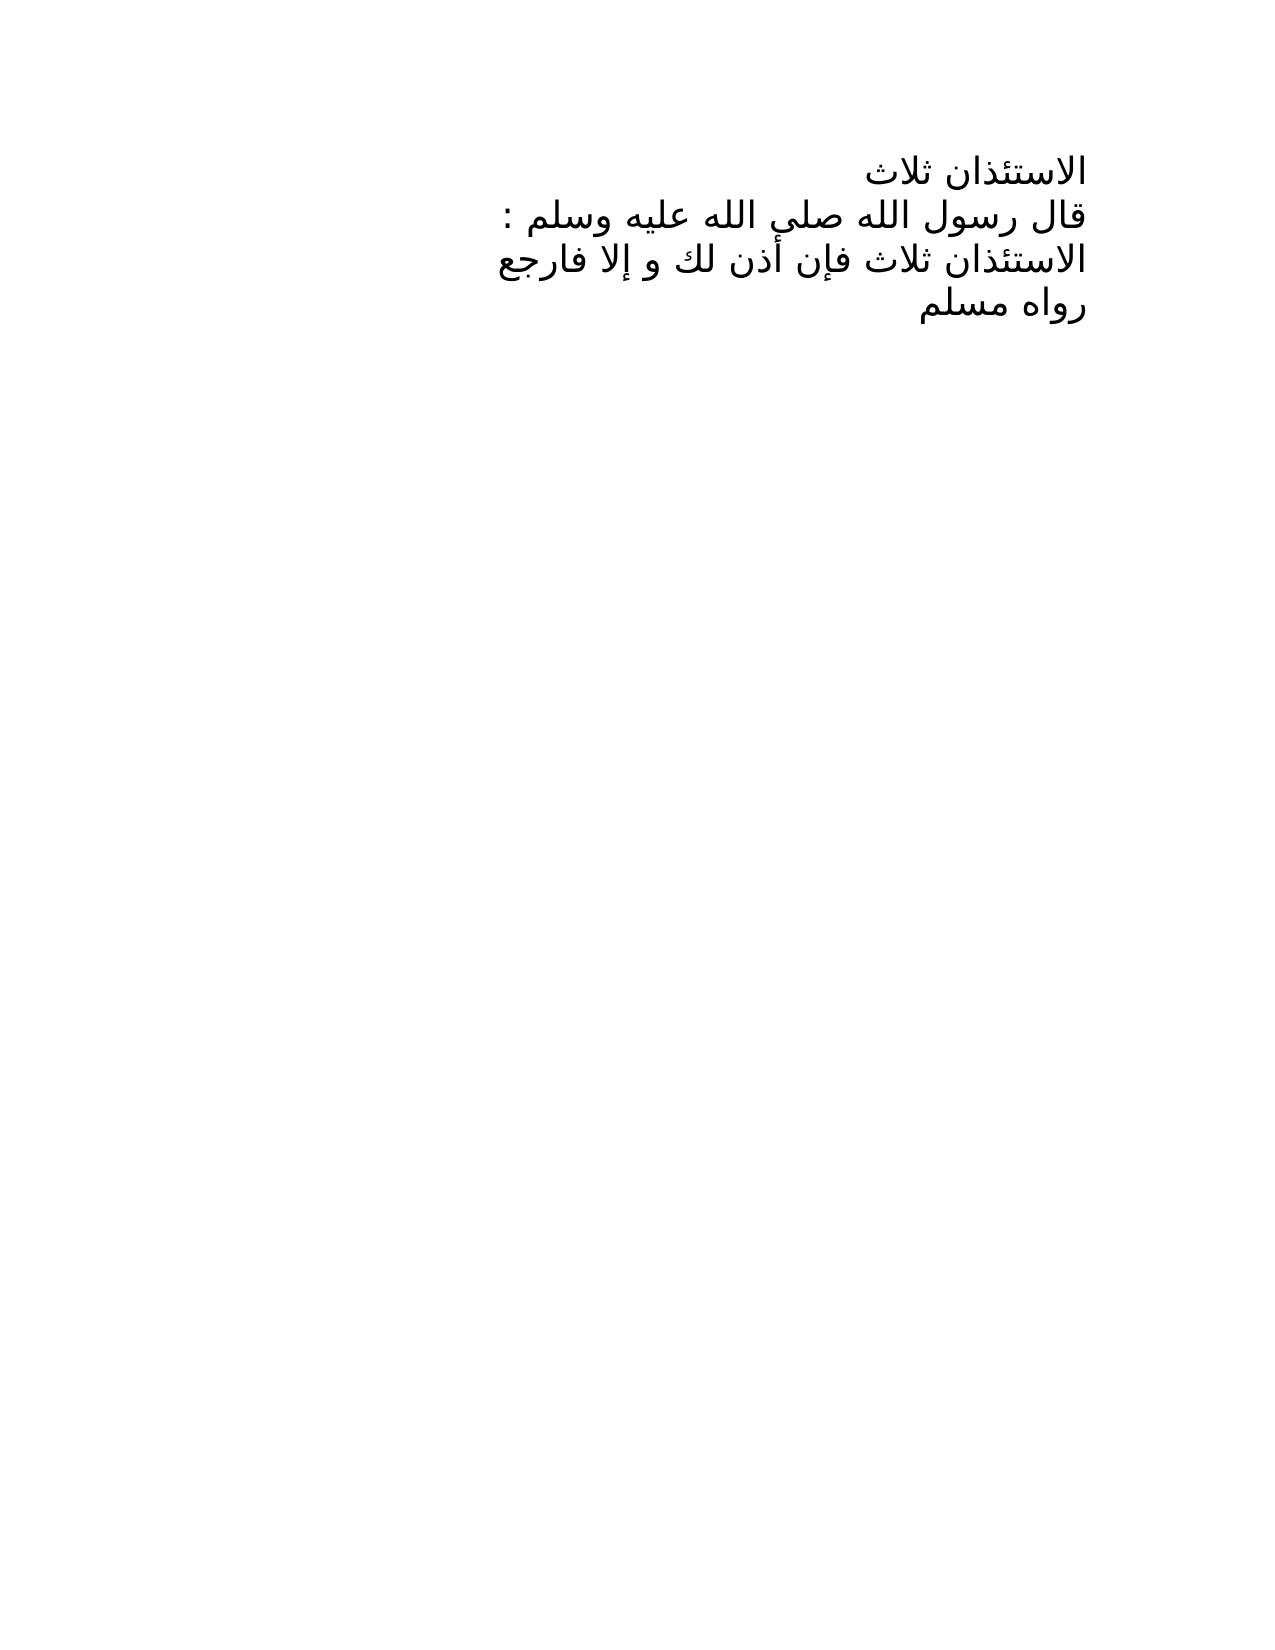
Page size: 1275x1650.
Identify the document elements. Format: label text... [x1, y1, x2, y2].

text قال رسول الله صلى الله عليه وسلم : [187, 194, 1087, 237]
text الاستئذان ثلاث [187, 150, 1087, 194]
text الاستئذان ثلاث فإن أذن لك و إلا فارجع [187, 237, 1087, 281]
text رواه مسلم [187, 281, 1087, 324]
